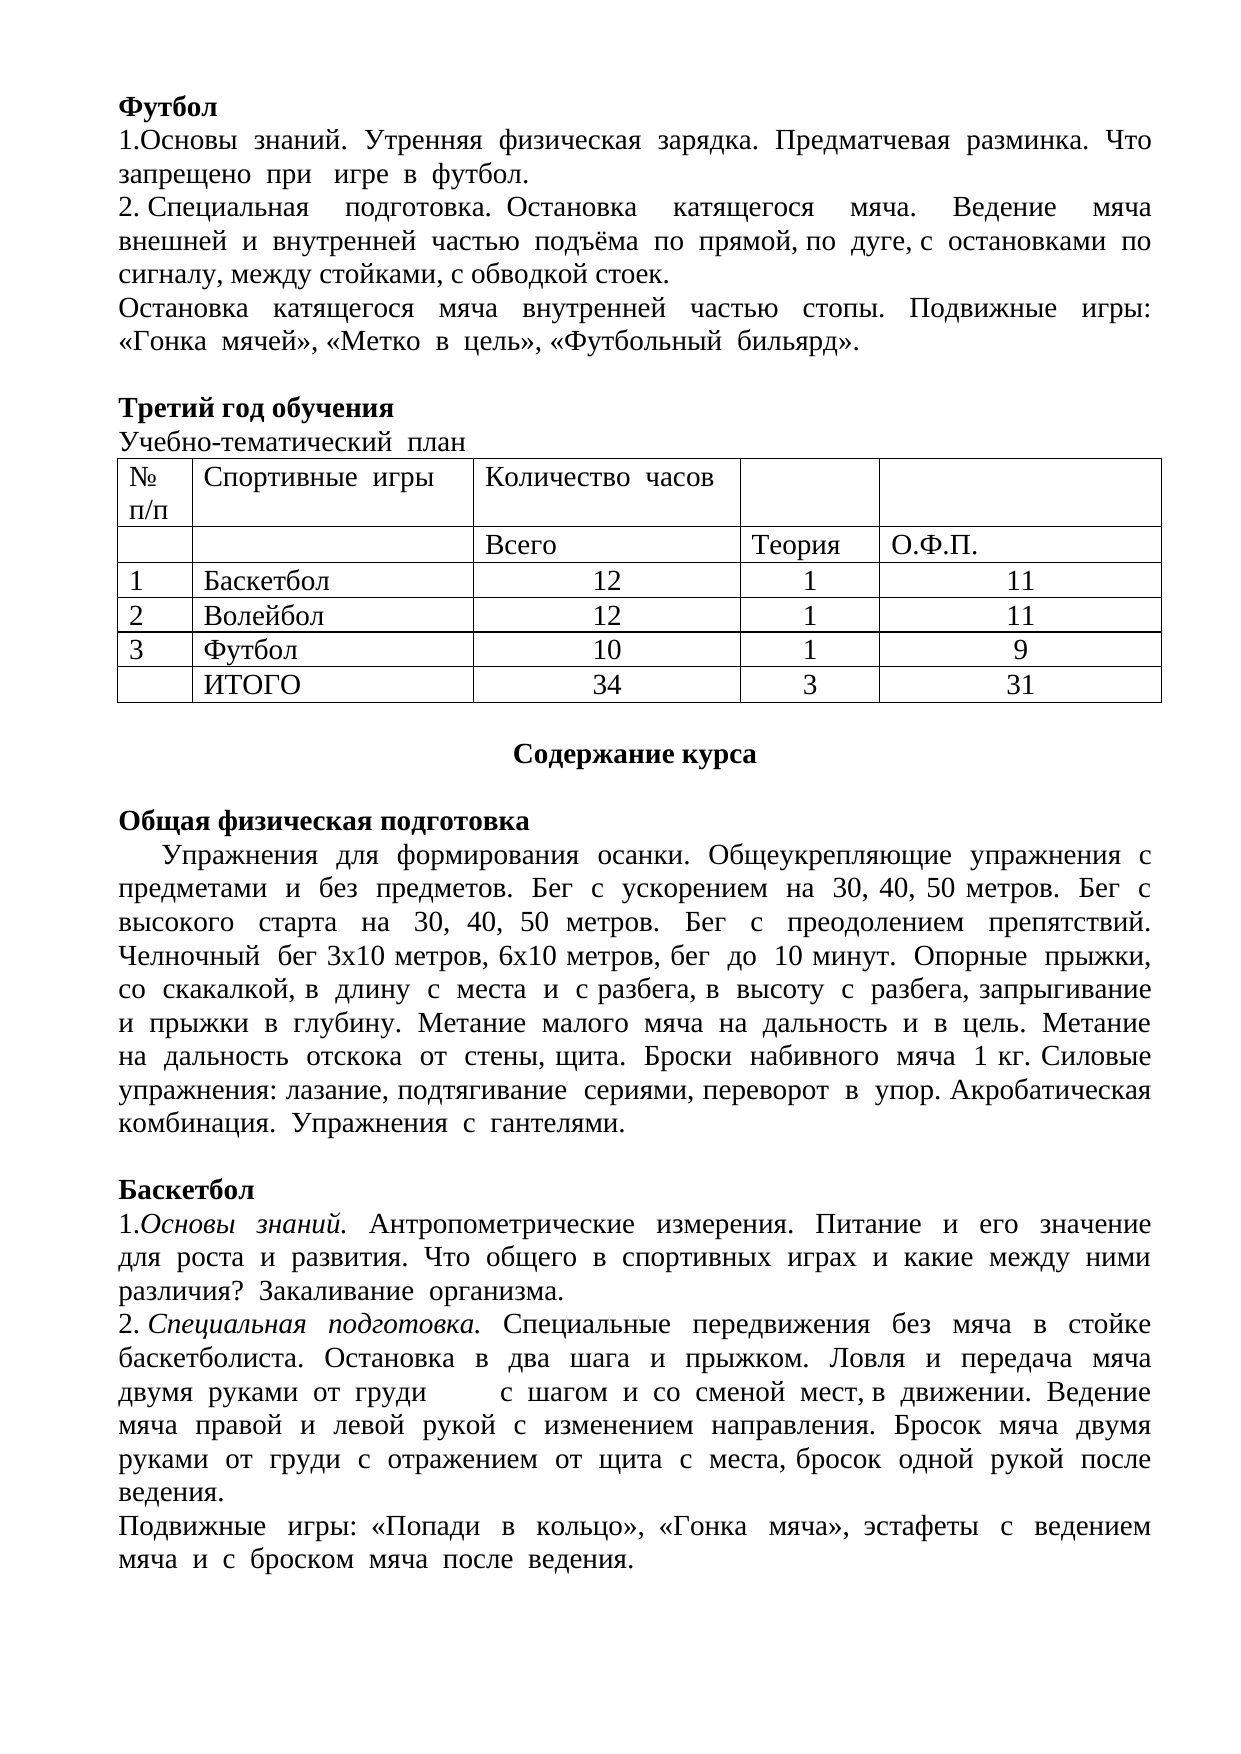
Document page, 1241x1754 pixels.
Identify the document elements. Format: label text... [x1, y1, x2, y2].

table_cell Волейбол [193, 598, 473, 631]
table_cell 34 [474, 667, 740, 702]
table_cell 3 [741, 667, 879, 702]
table_header № п/п [118, 459, 192, 526]
table_cell Футбол [193, 633, 473, 666]
table_cell 1 [741, 563, 879, 597]
table_cell Всего [474, 527, 740, 562]
table_cell 31 [880, 667, 1161, 702]
table_cell 1 [741, 598, 879, 631]
table_cell Теория [741, 527, 879, 562]
table_cell 2 [118, 598, 192, 631]
text 1.Основы знаний. Антропометрические измерения. Питание и его значение для роста и развития. Что общего в спортивных играх и какие между ними различия? Закаливание организма. [118, 1206, 1152, 1307]
table_cell 3 [118, 633, 192, 666]
text Содержание курса [118, 736, 1152, 770]
table_cell Баскетбол [193, 563, 473, 597]
text Третий год обучения [118, 391, 1152, 424]
table_cell [118, 527, 192, 562]
table_cell 1 [118, 563, 192, 597]
table_cell 1 [741, 633, 879, 666]
text Упражнения для формирования осанки. Общеукрепляющие упражнения с предметами и без предметов. Бег с ускорением на 30, 40, 50 метров. Бег с высокого старта на 30, 40, 50 метров. Бег с преодолением препятствий. Челночный бег 3х10 метров, 6х10 метров, бег до 10 минут. Опорные прыжки, со скакалкой, в длину с места и с разбега, в высоту с разбега, запрыгивание и прыжки в глубину. Метание малого мяча на дальность и в цель. Метание на дальность отскока от стены, щита. Броски набивного мяча 1 кг. Силовые упражнения: лазание, подтягивание сериями, переворот в упор. Акробатическая комбинация. Упражнения с гантелями. [118, 837, 1152, 1139]
text Учебно-тематический план [118, 424, 1152, 458]
text 2. Специальная подготовка. Остановка катящегося мяча. Ведение мяча внешней и внутренней частью подъёма по прямой, по дуге, с остановками по сигналу, между стойками, с обводкой стоек. [118, 189, 1152, 290]
table_cell 9 [880, 633, 1161, 666]
table_header [741, 459, 879, 526]
table_header Спортивные игры [193, 459, 473, 526]
table_cell 12 [474, 598, 740, 631]
table_cell [193, 527, 473, 562]
table_cell О.Ф.П. [880, 527, 1161, 562]
table_cell 12 [474, 563, 740, 597]
table_header Количество часов [474, 459, 740, 526]
table_cell 11 [880, 563, 1161, 597]
table_header [880, 459, 1161, 526]
table_cell [118, 667, 192, 702]
table_cell 11 [880, 598, 1161, 631]
text 2. Специальная подготовка. Специальные передвижения без мяча в стойке баскетболиста. Остановка в два шага и прыжком. Ловля и передача мяча двумя руками от груди с шагом и со сменой мест, в движении. Ведение мяча правой и левой рукой с изменением направления. Бросок мяча двумя руками от груди с отражением от щита с места, бросок одной рукой после ведения. [118, 1307, 1152, 1508]
text 1.Основы знаний. Утренняя физическая зарядка. Предматчевая разминка. Что запрещено при игре в футбол. [118, 122, 1152, 189]
text Остановка катящегося мяча внутренней частью стопы. Подвижные игры: «Гонка мячей», «Метко в цель», «Футбольный бильярд». [118, 290, 1152, 357]
table_cell 10 [474, 633, 740, 666]
text Баскетбол [118, 1172, 1152, 1206]
text Подвижные игры: «Попади в кольцо», «Гонка мяча», эстафеты с ведением мяча и с броском мяча после ведения. [118, 1508, 1152, 1575]
text Общая физическая подготовка [118, 803, 1152, 837]
text Футбол [118, 89, 1152, 122]
table_cell ИТОГО [193, 667, 473, 702]
